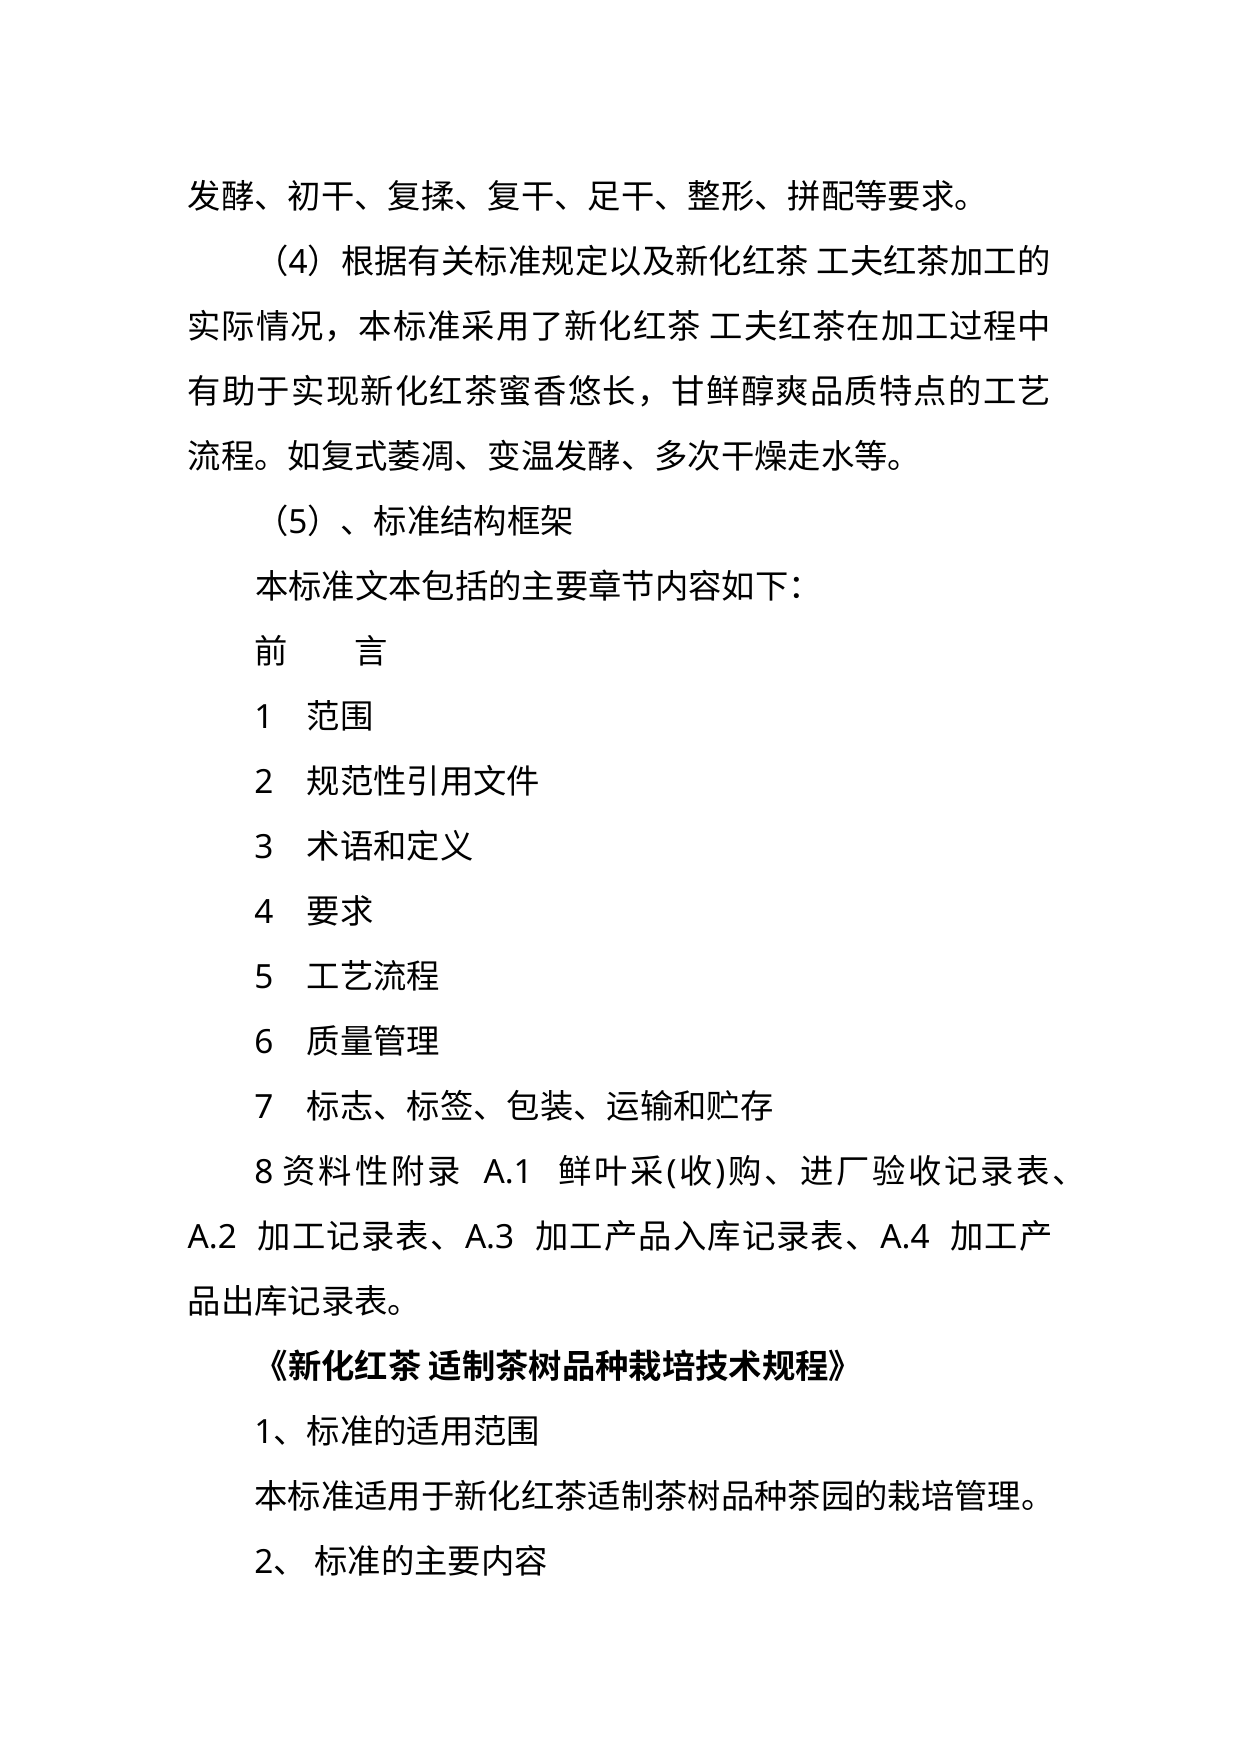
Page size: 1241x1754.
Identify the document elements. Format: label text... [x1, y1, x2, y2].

text 2、 标准的主要内容 [187, 1527, 1053, 1592]
text 本标准文本包括的主要章节内容如下： [187, 552, 1053, 617]
text 5 工艺流程 [187, 942, 1053, 1007]
text （5）、标准结构框架 [187, 487, 1053, 552]
text 1、标准的适用范围 [187, 1397, 1053, 1462]
text 1 范围 [187, 682, 1053, 747]
text 2 规范性引用文件 [187, 747, 1053, 812]
text 本标准适用于新化红茶适制茶树品种茶园的栽培管理。 [187, 1462, 1053, 1527]
text 4 要求 [187, 877, 1053, 942]
text 7 标志、标签、包装、运输和贮存 [187, 1072, 1053, 1137]
text （4）根据有关标准规定以及新化红茶 工夫红茶加工的实际情况，本标准采用了新化红茶 工夫红茶在加工过程中有助于实现新化红茶蜜香悠长，甘鲜醇爽品质特点的工艺流程。如复式萎凋、变温发酵、多次干燥走水等。 [187, 227, 1053, 487]
text 《新化红茶 适制茶树品种栽培技术规程》 [187, 1332, 1053, 1397]
text 3 术语和定义 [187, 812, 1053, 877]
text 6 质量管理 [187, 1007, 1053, 1072]
text 8资料性附录 A.1 鲜叶采(收)购、进厂验收记录表、A.2 加工记录表、A.3 加工产品入库记录表、A.4 加工产品出库记录表。 [187, 1137, 1053, 1332]
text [187, 162, 1053, 227]
text 前 言 [187, 617, 1053, 682]
